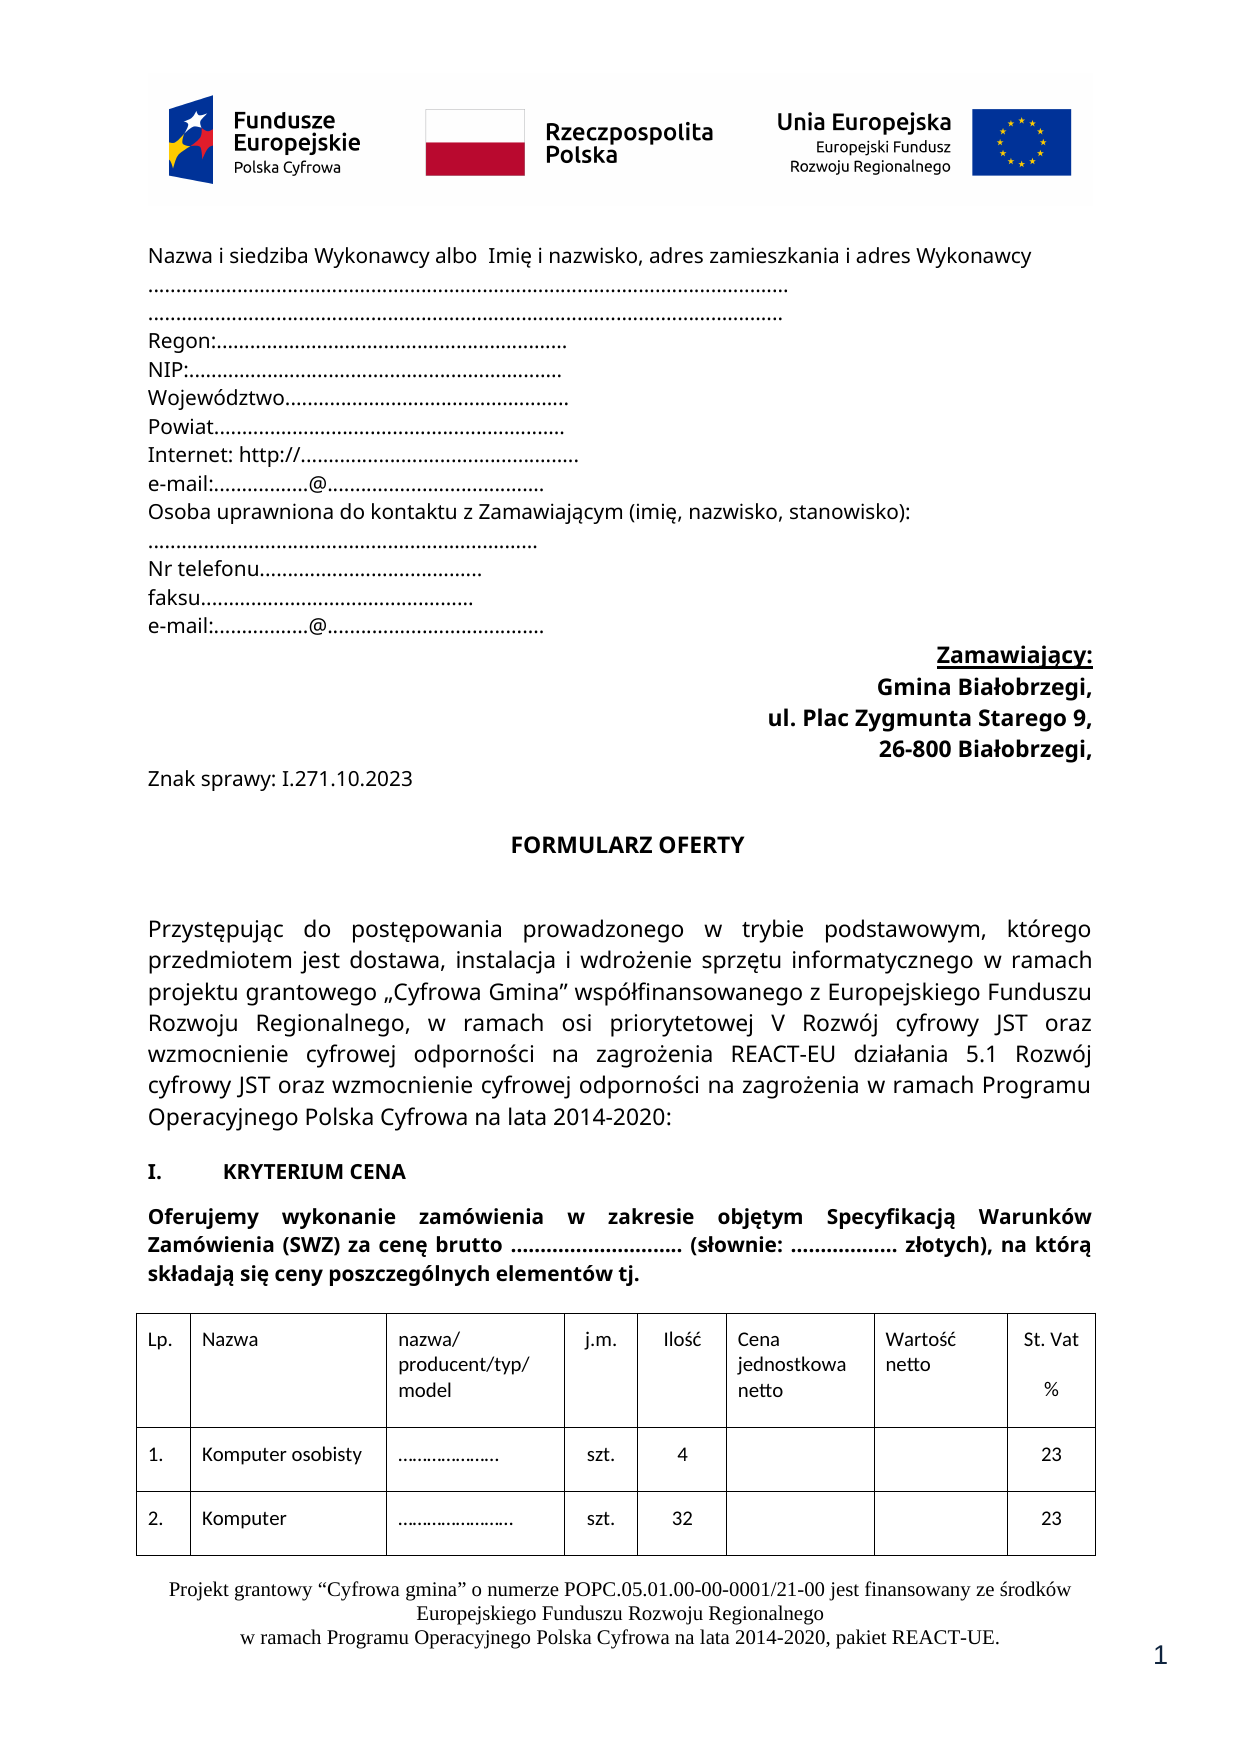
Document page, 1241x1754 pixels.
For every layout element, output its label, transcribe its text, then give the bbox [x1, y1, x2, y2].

table_cell …………………… [387, 1492, 564, 1555]
table_cell Komputer osobisty [191, 1428, 386, 1491]
table_cell 23 [1008, 1428, 1095, 1491]
table_header Lp. [137, 1314, 190, 1427]
text ul. Plac Zygmunta Starego 9, [148, 702, 1093, 733]
list KRYTERIUM CENA [148, 1157, 1093, 1185]
table_cell [727, 1492, 874, 1555]
text Internet: http://.................................................. [148, 440, 1093, 469]
table_cell ………………… [387, 1428, 564, 1491]
text Województwo................................................... [148, 383, 1093, 412]
text e-mail:.................@....................................... [148, 611, 1093, 639]
table_cell 23 [1008, 1492, 1095, 1555]
table_header nazwa/producent/typ/model [387, 1314, 564, 1427]
text Oferujemy wykonanie zamówienia w zakresie objętym Specyfikacją Warunków Zamówienia (SWZ) za cenę brutto ……………………….. (słownie: ……………… złotych), na którą składają się ceny poszczególnych elementów tj. [148, 1202, 1093, 1287]
table_cell [875, 1492, 1007, 1555]
picture [147, 73, 1093, 206]
text Nr telefonu........................................ [148, 554, 1093, 583]
text faksu................................................. [148, 583, 1093, 611]
table_cell [727, 1428, 874, 1491]
text Regon:............................................................... [148, 327, 1093, 355]
text e-mail:.................@....................................... [148, 469, 1093, 497]
table_header Cena jednostkowa netto [727, 1314, 874, 1427]
table_cell szt. [565, 1428, 637, 1491]
table_cell szt. [565, 1492, 637, 1555]
text .................................................................................................................. [148, 298, 1093, 327]
table_cell 1. [137, 1428, 190, 1491]
table_header Wartość netto [875, 1314, 1007, 1427]
text ...................................................................... [148, 526, 1093, 554]
table_header Nazwa [191, 1314, 386, 1427]
table_cell [875, 1428, 1007, 1491]
text 26-800 Białobrzegi, [148, 733, 1093, 764]
table_cell 4 [638, 1428, 726, 1491]
table_header St. Vat % [1008, 1314, 1095, 1427]
text Powiat............................................................... [148, 412, 1093, 440]
table_header Ilość [638, 1314, 726, 1427]
text Znak sprawy: I.271.10.2023 [148, 764, 1093, 793]
table_cell 2. [137, 1492, 190, 1555]
text Przystępując do postępowania prowadzonego w trybie podstawowym, którego przedmiotem jest dostawa, instalacja i wdrożenie sprzętu informatycznego w ramach projektu grantowego „Cyfrowa Gmina” współfinansowanego z Europejskiego Funduszu Rozwoju Regionalnego, w ramach osi priorytetowej V Rozwój cyfrowy JST oraz wzmocnienie cyfrowej odporności na zagrożenia REACT-EU działania 5.1 Rozwój cyfrowy JST oraz wzmocnienie cyfrowej odporności na zagrożenia w ramach Programu Operacyjnego Polska Cyfrowa na lata 2014-2020: [148, 913, 1093, 1132]
text Nazwa i siedziba Wykonawcy albo Imię i nazwisko, adres zamieszkania i adres Wykonawcy [148, 241, 1093, 270]
table_cell Komputer stacjonarny [191, 1492, 386, 1555]
text ................................................................................................................... [148, 270, 1093, 298]
text NIP:................................................................... [148, 355, 1093, 383]
text FORMULARZ OFERTY [221, 829, 1033, 860]
text Zamawiający: [679, 639, 1093, 671]
table_header j.m. [565, 1314, 637, 1427]
table_cell 32 [638, 1492, 726, 1555]
text Gmina Białobrzegi, [148, 671, 1093, 702]
text Osoba uprawniona do kontaktu z Zamawiającym (imię, nazwisko, stanowisko): [148, 497, 1093, 526]
